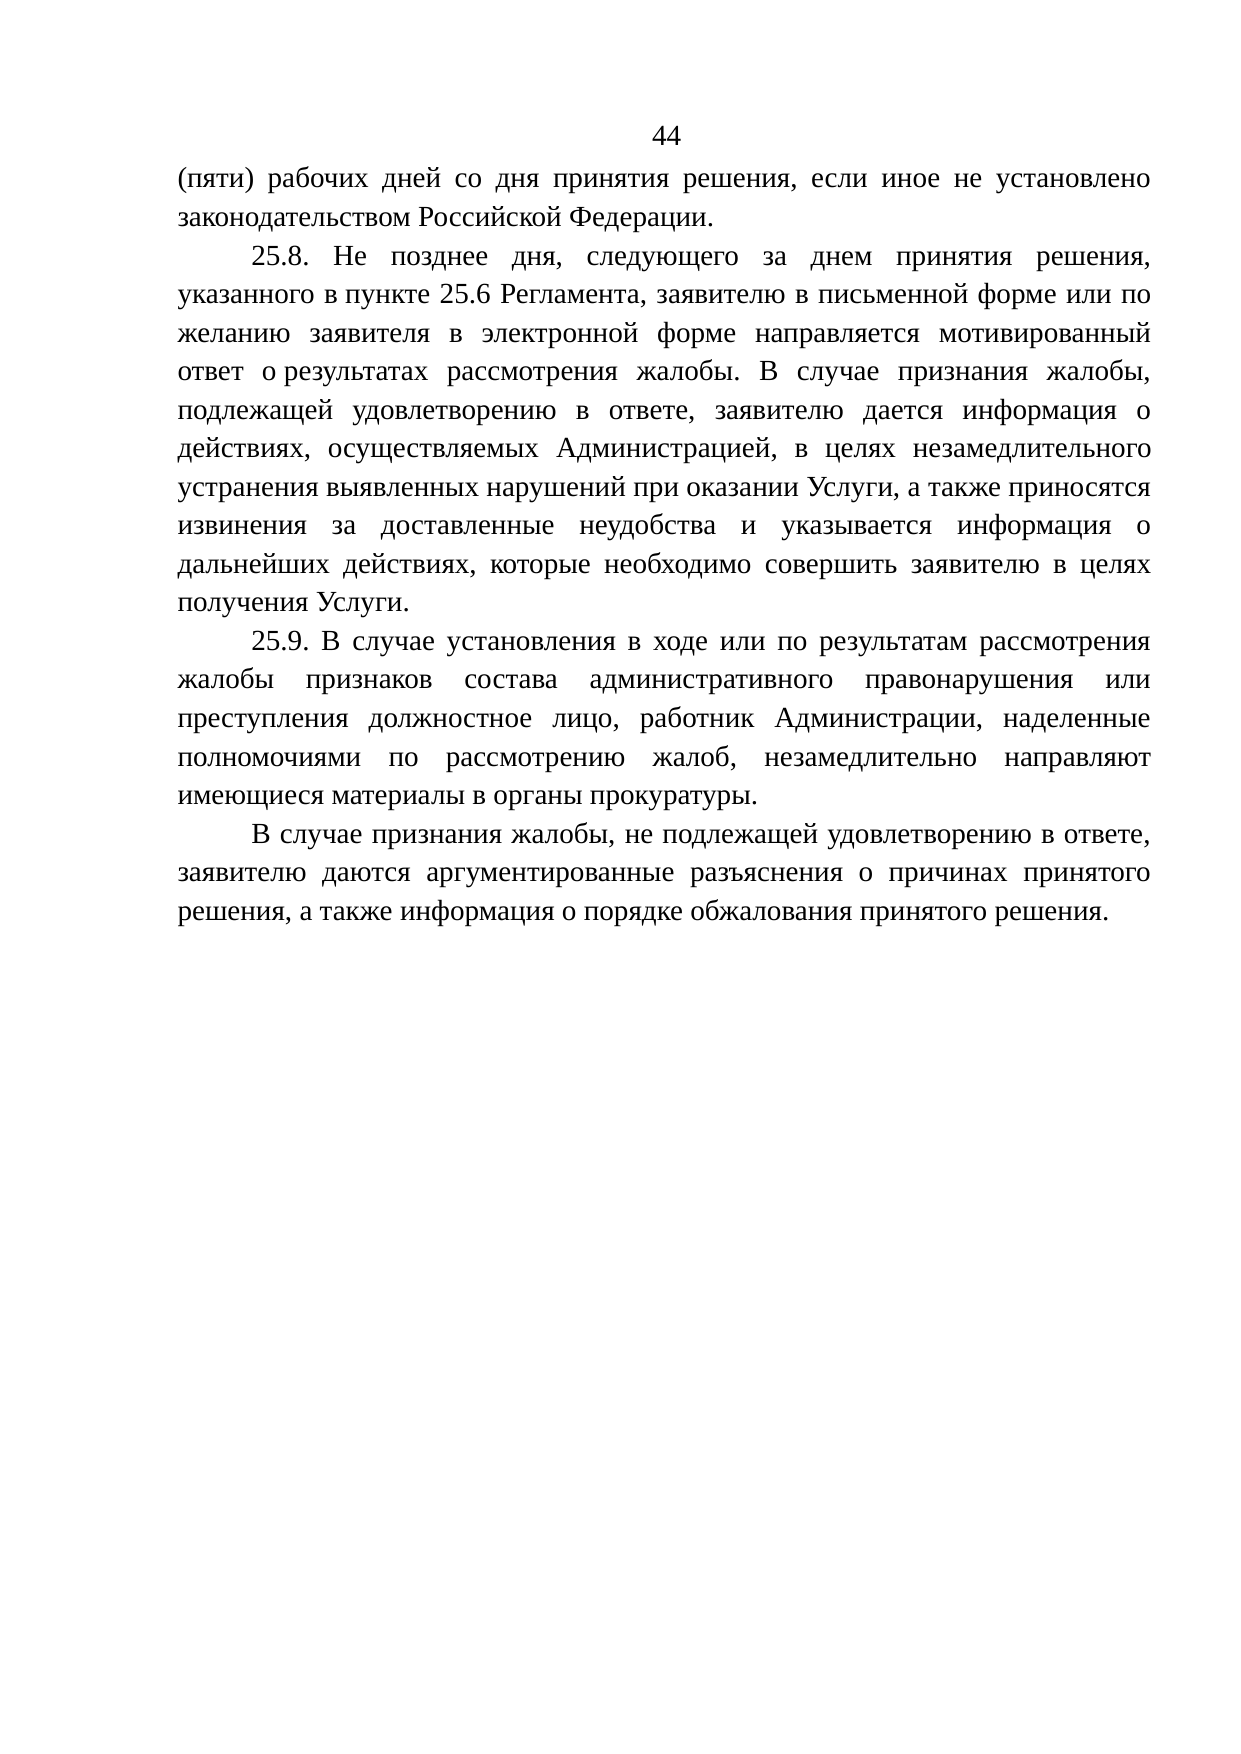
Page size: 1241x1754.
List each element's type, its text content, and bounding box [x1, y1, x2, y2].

text 25.8. Не позднее дня, следующего за днем принятия решения, указанного в пункте 25.6 Регламента, заявителю в письменной форме или по желанию заявителя в электронной форме направляется мотивированный ответ о результатах рассмотрения жалобы. В случае признания жалобы, подлежащей удовлетворению в ответе, заявителю дается информация о действиях, осуществляемых Администрацией, в целях незамедлительного устранения выявленных нарушений при оказании Услуги, а также приносятся извинения за доставленные неудобства и указывается информация о дальнейших действиях, которые необходимо совершить заявителю в целях получения Услуги. [177, 238, 1152, 618]
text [177, 161, 1152, 233]
text 25.9. В случае установления в ходе или по результатам рассмотрения жалобы признаков состава административного правонарушения или преступления должностное лицо, работник Администрации, наделенные полномочиями по рассмотрению жалоб, незамедлительно направляют имеющиеся материалы в органы прокуратуры. [177, 623, 1152, 811]
text В случае признания жалобы, не подлежащей удовлетворению в ответе, заявителю даются аргументированные разъяснения о причинах принятого решения, а также информация о порядке обжалования принятого решения. [177, 816, 1152, 926]
